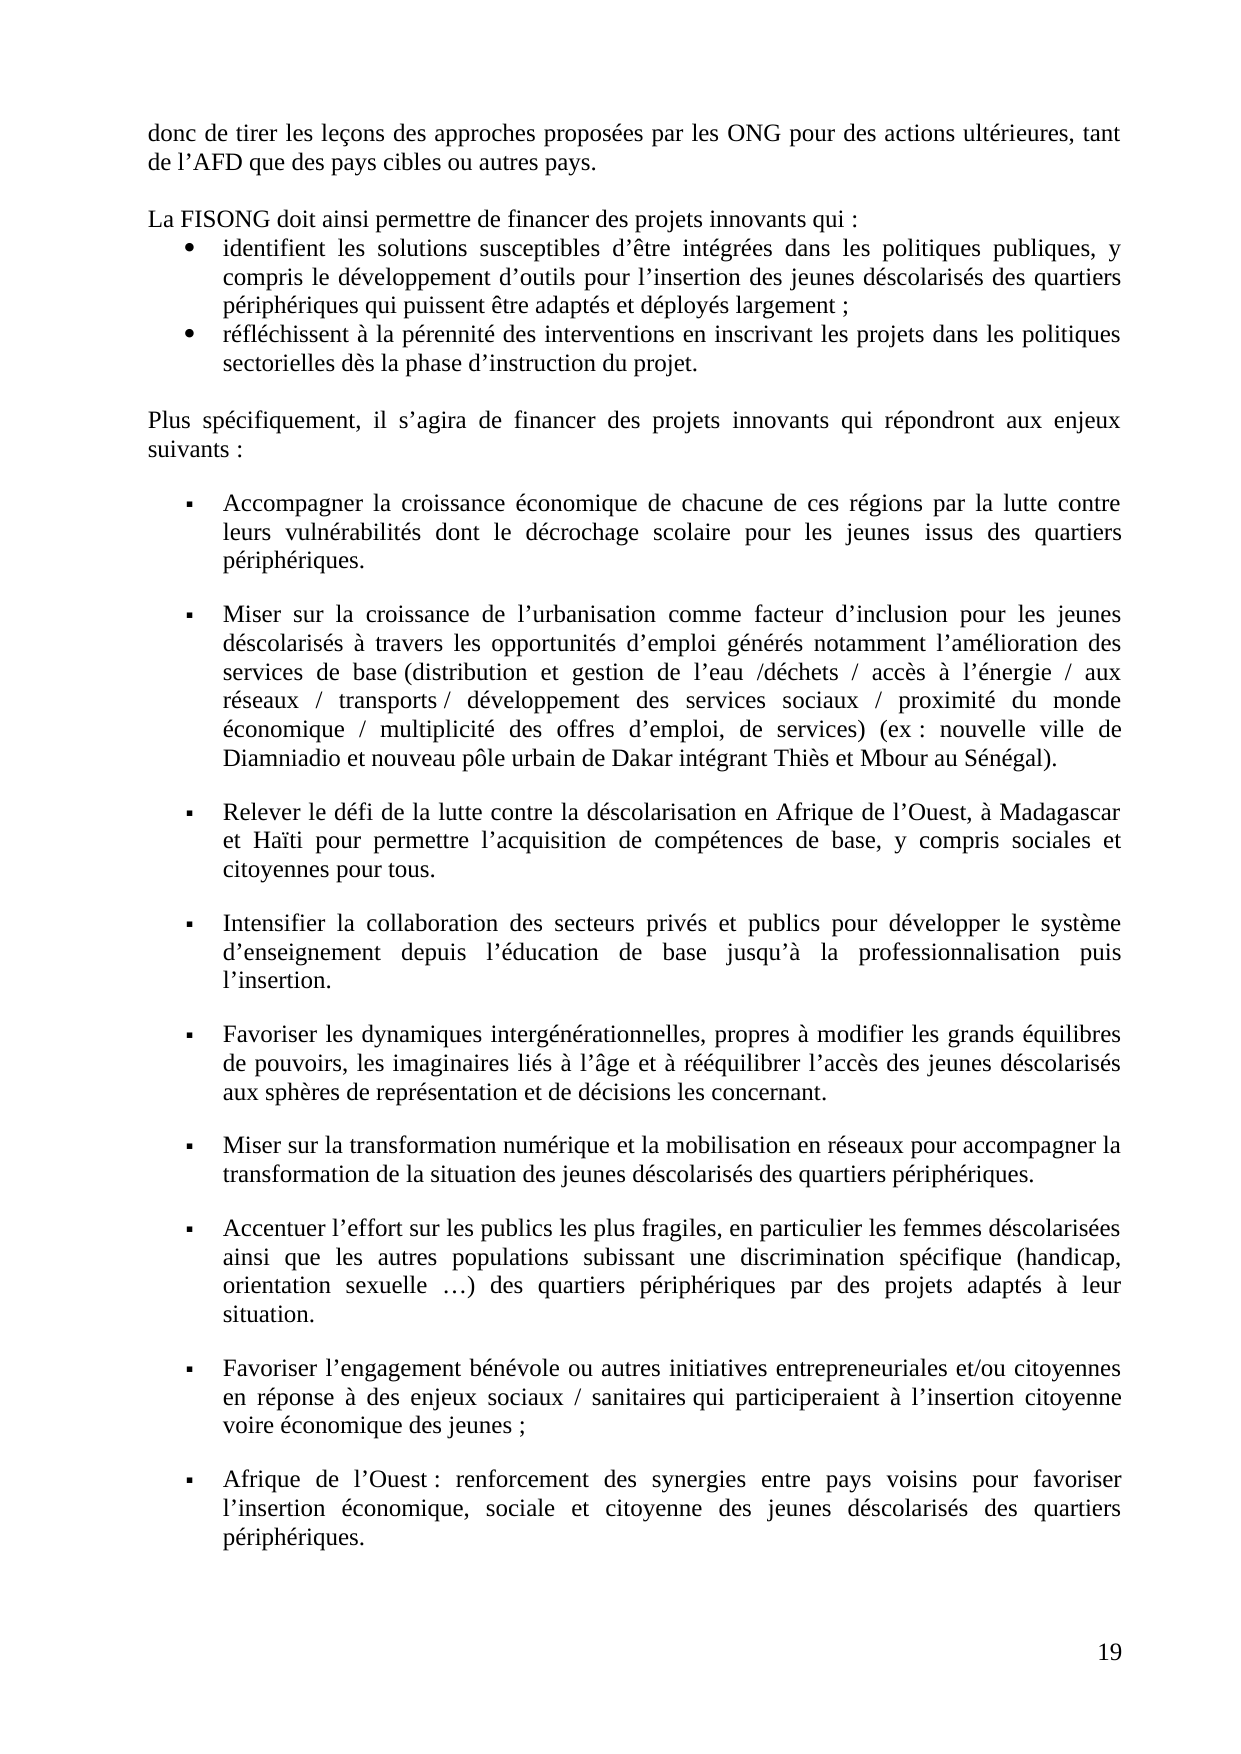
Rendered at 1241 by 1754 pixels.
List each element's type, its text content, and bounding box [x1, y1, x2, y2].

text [148, 118, 1122, 176]
list Relever le défi de la lutte contre la déscolarisation en Afrique de l’Ouest, à Madagascar et Haïti pour permettre l’acquisition de compétences de base, y compris sociales et citoyennes pour tous. [185, 797, 1122, 883]
list Accompagner la croissance économique de chacune de ces régions par la lutte contre leurs vulnérabilités dont le décrochage scolaire pour les jeunes issus des quartiers périphériques. [185, 488, 1122, 574]
list Afrique de l’Ouest : renforcement des synergies entre pays voisins pour favoriser l’insertion économique, sociale et citoyenne des jeunes déscolarisés des quartiers périphériques. [185, 1464, 1122, 1551]
list Intensifier la collaboration des secteurs privés et publics pour développer le système d’enseignement depuis l’éducation de base jusqu’à la professionnalisation puis l’insertion. [185, 908, 1122, 994]
text Plus spécifiquement, il s’agira de financer des projets innovants qui répondront aux enjeux suivants : [148, 406, 1122, 463]
text La FISONG doit ainsi permettre de financer des projets innovants qui : [148, 204, 1122, 233]
list Favoriser les dynamiques intergénérationnelles, propres à modifier les grands équilibres de pouvoirs, les imaginaires liés à l’âge et à rééquilibrer l’accès des jeunes déscolarisés aux sphères de représentation et de décisions les concernant. [185, 1019, 1122, 1106]
list réfléchissent à la pérennité des interventions en inscrivant les projets dans les politiques sectorielles dès la phase d’instruction du projet. [185, 319, 1122, 377]
list Accentuer l’effort sur les publics les plus fragiles, en particulier les femmes déscolarisées ainsi que les autres populations subissant une discrimination spécifique (handicap, orientation sexuelle …) des quartiers périphériques par des projets adaptés à leur situation. [185, 1213, 1122, 1328]
list identifient les solutions susceptibles d’être intégrées dans les politiques publiques, y compris le développement d’outils pour l’insertion des jeunes déscolarisés des quartiers périphériques qui puissent être adaptés et déployés largement ; [185, 233, 1122, 319]
list Favoriser l’engagement bénévole ou autres initiatives entrepreneuriales et/ou citoyennes en réponse à des enjeux sociaux / sanitaires qui participeraient à l’insertion citoyenne voire économique des jeunes ; [185, 1353, 1122, 1439]
list Miser sur la croissance de l’urbanisation comme facteur d’inclusion pour les jeunes déscolarisés à travers les opportunités d’emploi générés notamment l’amélioration des services de base (distribution et gestion de l’eau /déchets / accès à l’énergie / aux réseaux / transports / développement des services sociaux / proximité du monde économique / multiplicité des offres d’emploi, de services) (ex : nouvelle ville de Diamniadio et nouveau pôle urbain de Dakar intégrant Thiès et Mbour au Sénégal). [185, 599, 1122, 772]
list Miser sur la transformation numérique et la mobilisation en réseaux pour accompagner la transformation de la situation des jeunes déscolarisés des quartiers périphériques. [185, 1131, 1122, 1188]
